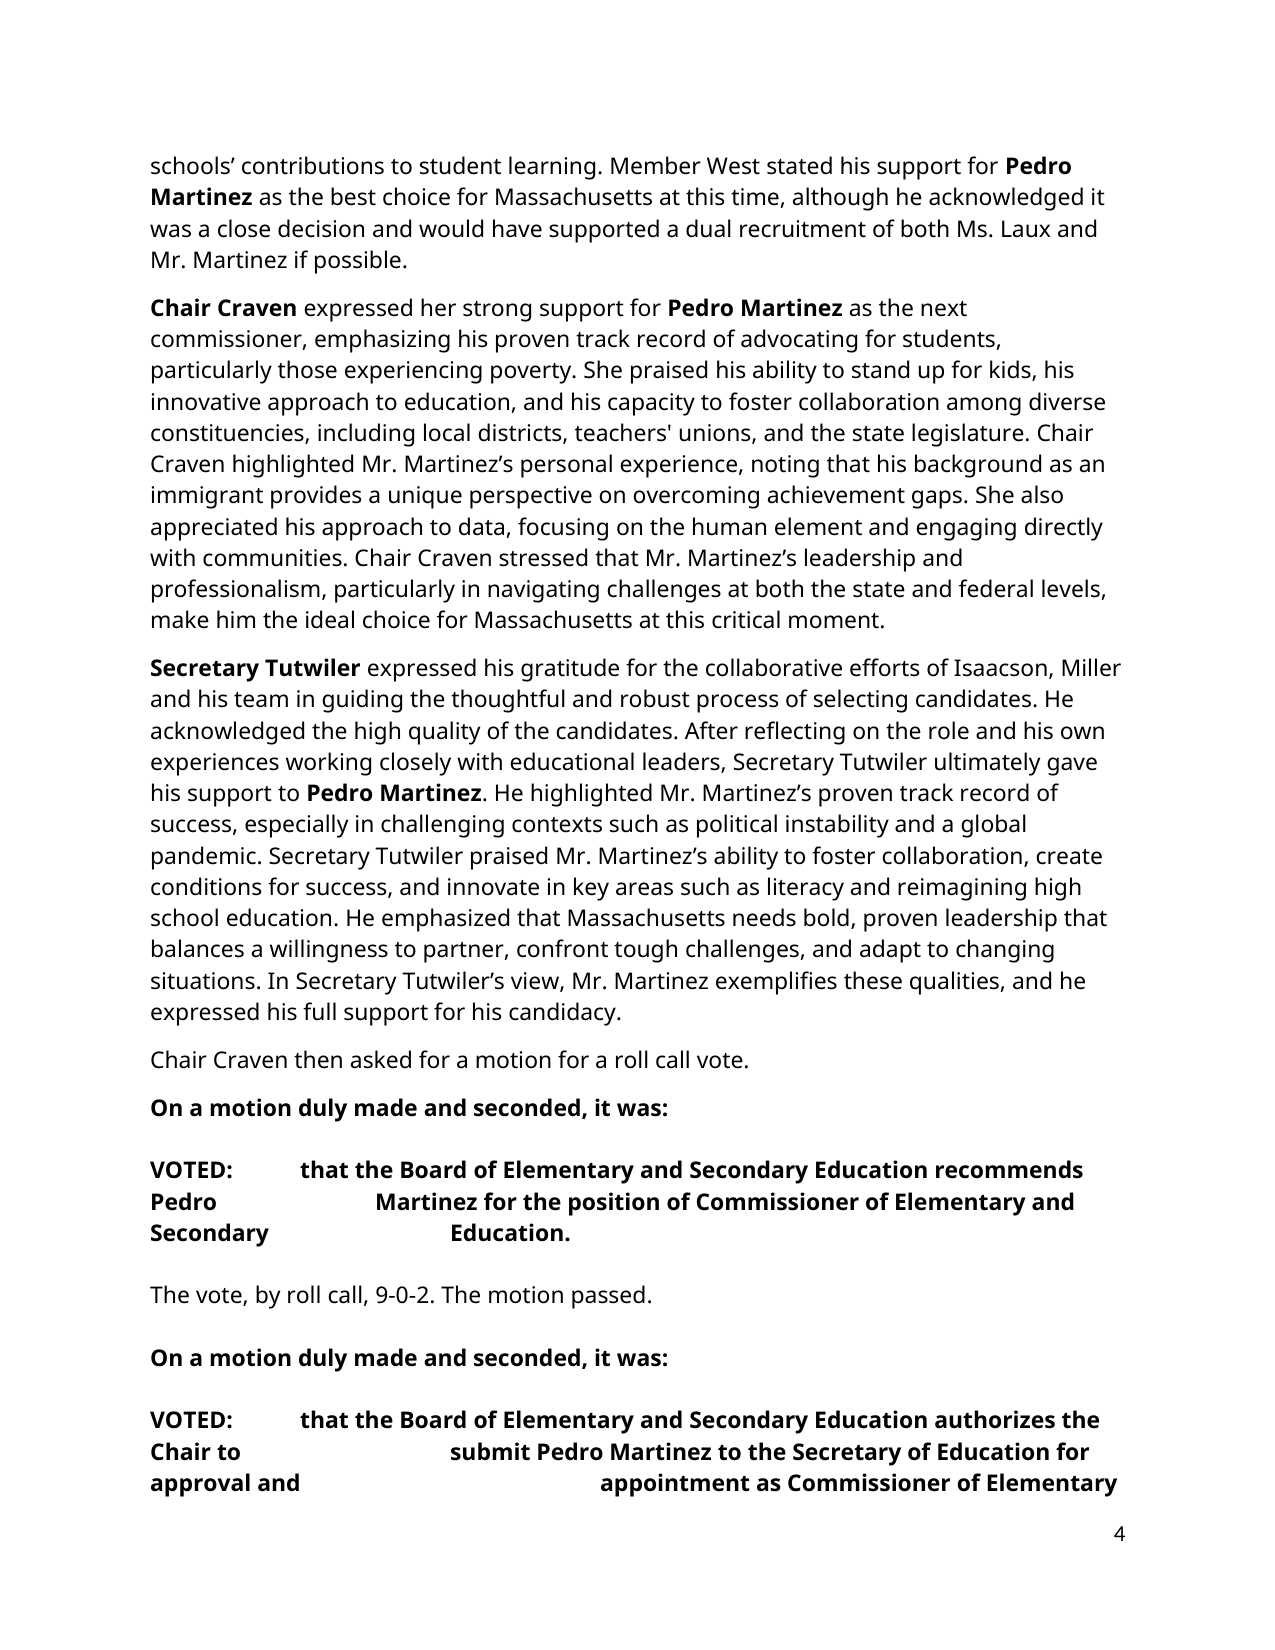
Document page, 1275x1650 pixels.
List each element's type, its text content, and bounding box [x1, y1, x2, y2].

text VOTED: that the Board of Elementary and Secondary Education recommends Pedro Martinez for the position of Commissioner of Elementary and Secondary Education. [150, 1154, 1125, 1248]
text Chair Craven then asked for a motion for a roll call vote. [150, 1044, 1125, 1075]
text On a motion duly made and seconded, it was: [150, 1342, 1125, 1373]
text Secretary Tutwiler expressed his gratitude for the collaborative efforts of Isaacson, Miller and his team in guiding the thoughtful and robust process of selecting candidates. He acknowledged the high quality of the candidates. After reflecting on the role and his own experiences working closely with educational leaders, Secretary Tutwiler ultimately gave his support to Pedro Martinez. He highlighted Mr. Martinez’s proven track record of success, especially in challenging contexts such as political instability and a global pandemic. Secretary Tutwiler praised Mr. Martinez’s ability to foster collaboration, create conditions for success, and innovate in key areas such as literacy and reimagining high school education. He emphasized that Massachusetts needs bold, proven leadership that balances a willingness to partner, confront tough challenges, and adapt to changing situations. In Secretary Tutwiler’s view, Mr. Martinez exemplifies these qualities, and he expressed his full support for his candidacy. [150, 652, 1125, 1027]
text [150, 1404, 1125, 1498]
text Chair Craven expressed her strong support for Pedro Martinez as the next commissioner, emphasizing his proven track record of advocating for students, particularly those experiencing poverty. She praised his ability to stand up for kids, his innovative approach to education, and his capacity to foster collaboration among diverse constituencies, including local districts, teachers' unions, and the state legislature. Chair Craven highlighted Mr. Martinez’s personal experience, noting that his background as an immigrant provides a unique perspective on overcoming achievement gaps. She also appreciated his approach to data, focusing on the human element and engaging directly with communities. Chair Craven stressed that Mr. Martinez’s leadership and professionalism, particularly in navigating challenges at both the state and federal levels, make him the ideal choice for Massachusetts at this critical moment. [150, 292, 1125, 635]
text On a motion duly made and seconded, it was: [150, 1092, 1125, 1123]
text The vote, by roll call, 9-0-2. The motion passed. [150, 1279, 1125, 1310]
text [150, 150, 1125, 275]
